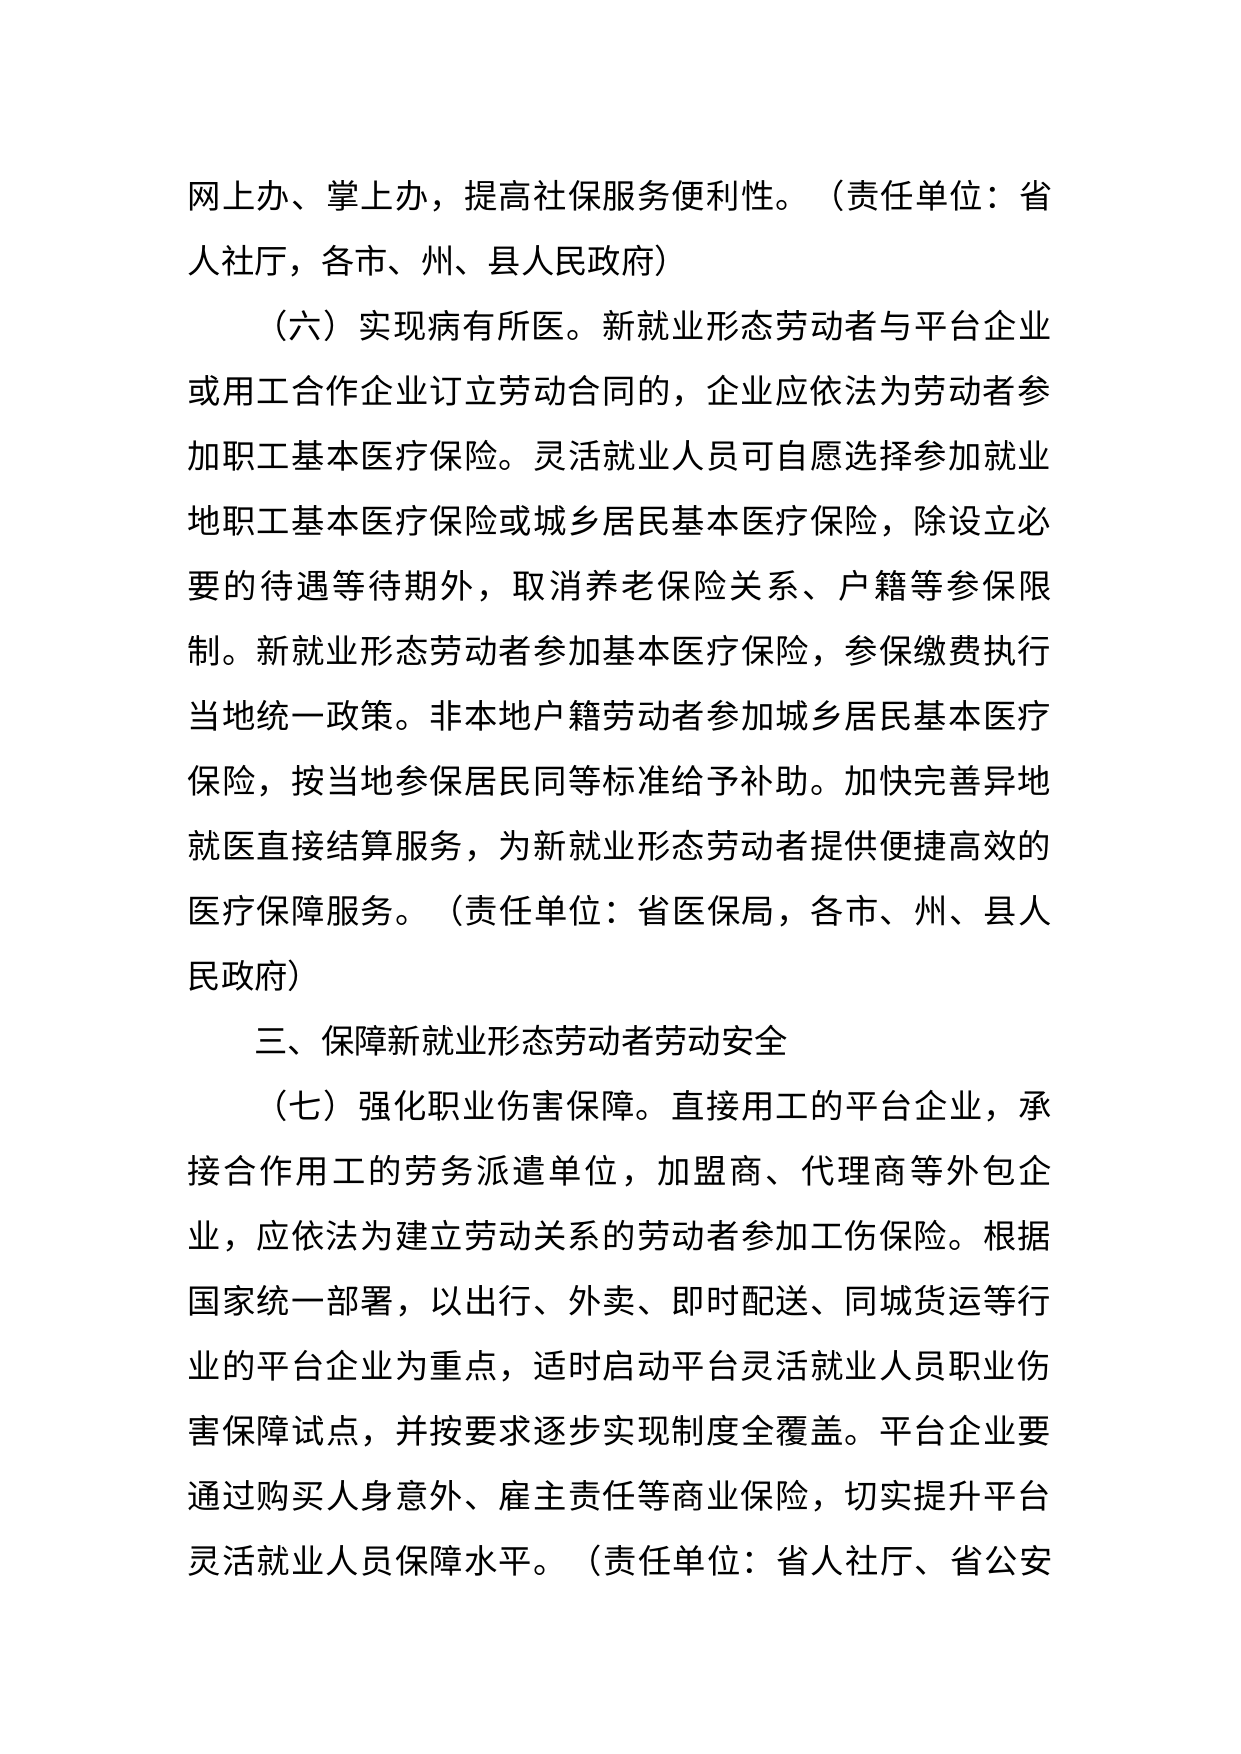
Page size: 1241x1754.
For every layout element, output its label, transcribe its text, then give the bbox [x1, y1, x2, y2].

list 三、保障新就业形态劳动者劳动安全 [187, 1007, 1053, 1072]
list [187, 1072, 1053, 1592]
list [187, 162, 1053, 292]
list （六）实现病有所医。新就业形态劳动者与平台企业或用工合作企业订立劳动合同的，企业应依法为劳动者参加职工基本医疗保险。灵活就业人员可自愿选择参加就业地职工基本医疗保险或城乡居民基本医疗保险，除设立必要的待遇等待期外，取消养老保险关系、户籍等参保限制。新就业形态劳动者参加基本医疗保险，参保缴费执行当地统一政策。非本地户籍劳动者参加城乡居民基本医疗保险，按当地参保居民同等标准给予补助。加快完善异地就医直接结算服务，为新就业形态劳动者提供便捷高效的医疗保障服务。（责任单位：省医保局，各市、州、县人民政府） [187, 292, 1053, 1007]
